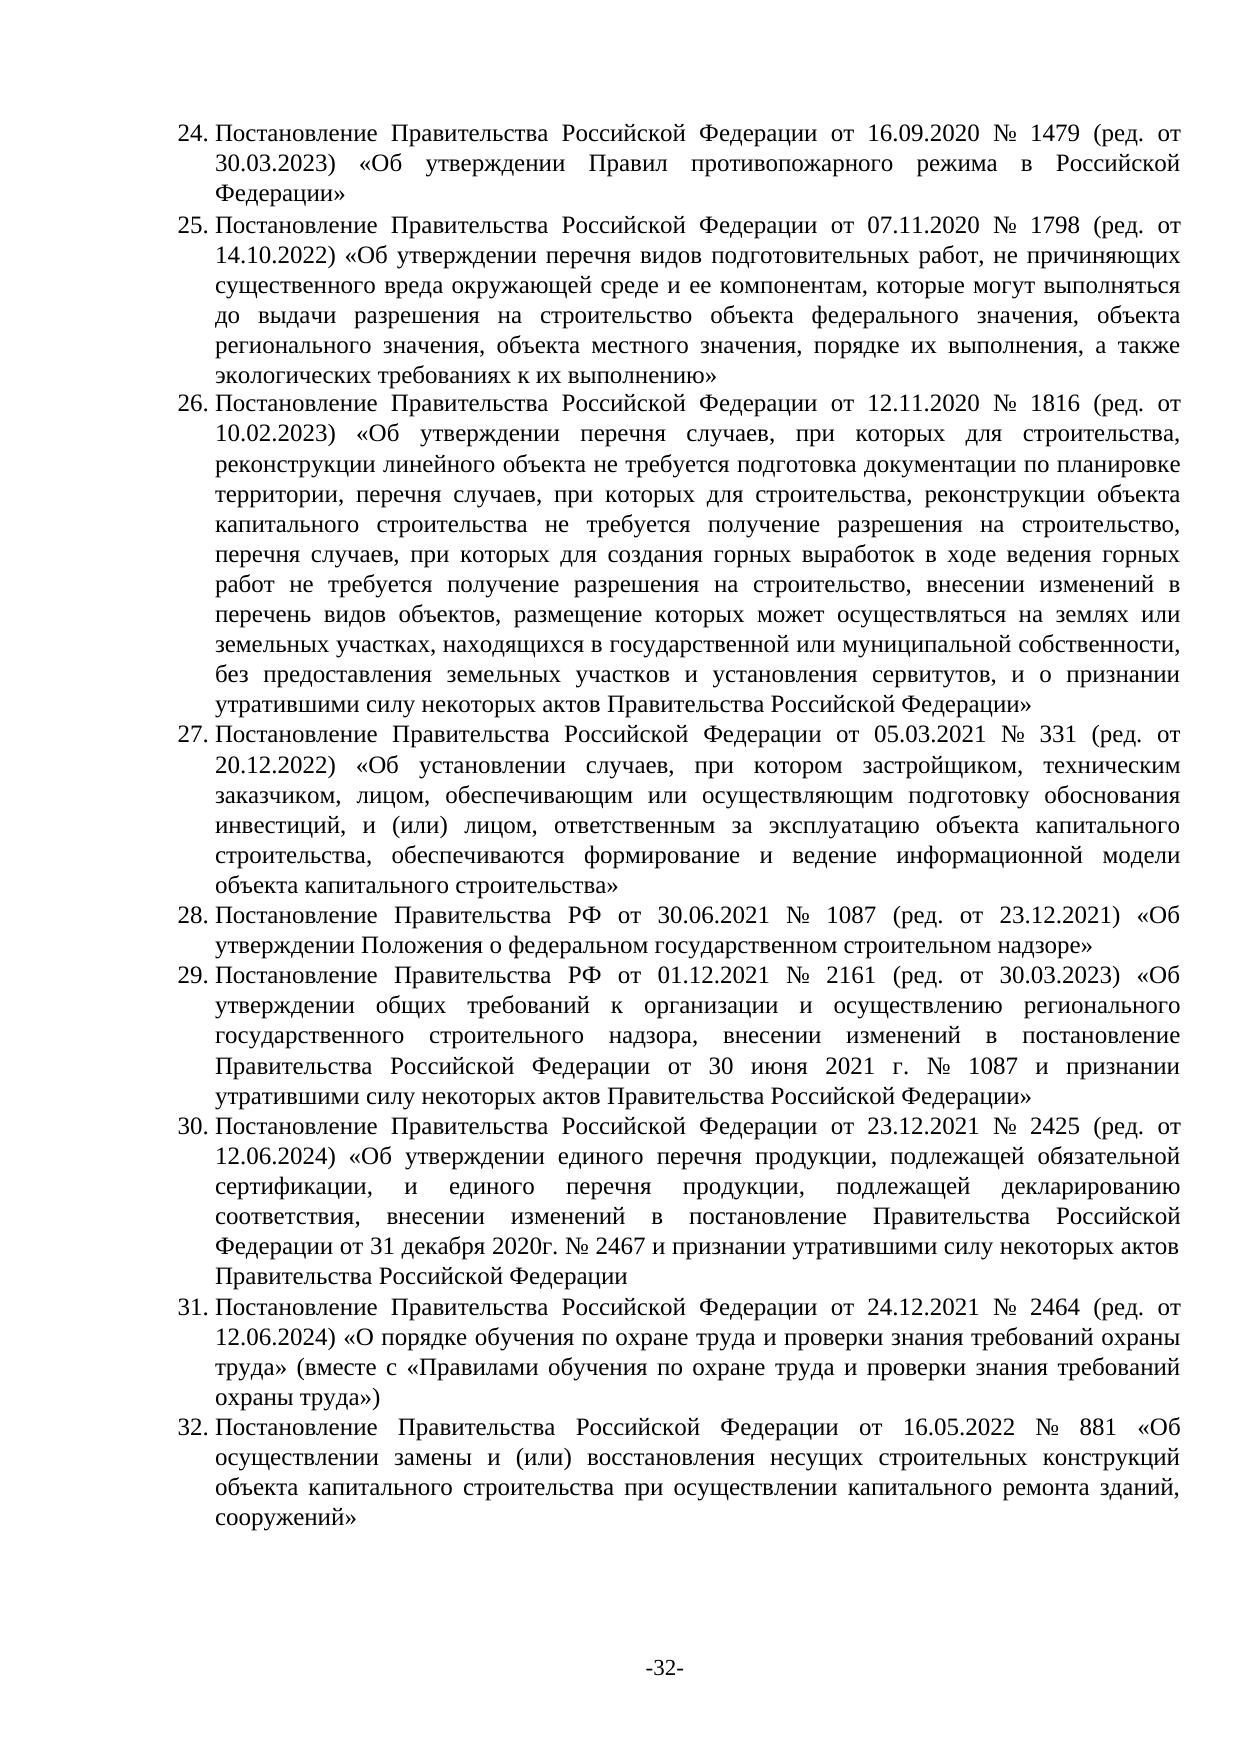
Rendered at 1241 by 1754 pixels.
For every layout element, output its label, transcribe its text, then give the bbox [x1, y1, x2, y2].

list Постановление Правительства РФ от 01.12.2021 № 2161 (ред. от 30.03.2023) «Об утверждении общих требований к организации и осуществлению регионального государственного строительного надзора, внесении изменений в постановление Правительства Российской Федерации от 30 июня 2021 г. № 1087 и признании утратившими силу некоторых актов Правительства Российской Федерации» [177, 960, 1181, 1109]
list Постановление Правительства Российской Федерации от 16.05.2022 № 881 «Об осуществлении замены и (или) восстановления несущих строительных конструкций объекта капитального строительства при осуществлении капитального ремонта зданий, сооружений» [177, 1412, 1181, 1531]
list Постановление Правительства Российской Федерации от 05.03.2021 № 331 (ред. от 20.12.2022) «Об установлении случаев, при котором застройщиком, техническим заказчиком, лицом, обеспечивающим или осуществляющим подготовку обоснования инвестиций, и (или) лицом, ответственным за эксплуатацию объекта капитального строительства, обеспечиваются формирование и ведение информационной модели объекта капитального строительства» [177, 719, 1181, 899]
list Постановление Правительства Российской Федерации от 24.12.2021 № 2464 (ред. от 12.06.2024) «О порядке обучения по охране труда и проверки знания требований охраны труда» (вместе с «Правилами обучения по охране труда и проверки знания требований охраны труда») [177, 1292, 1181, 1411]
list Постановление Правительства Российской Федерации от 23.12.2021 № 2425 (ред. от 12.06.2024) «Об утверждении единого перечня продукции, подлежащей обязательной сертификации, и единого перечня продукции, подлежащей декларированию соответствия, внесении изменений в постановление Правительства Российской Федерации от 31 декабря 2020г. № 2467 и признании утратившими силу некоторых актов Правительства Российской Федерации [177, 1111, 1181, 1290]
list Постановление Правительства РФ от 30.06.2021 № 1087 (ред. от 23.12.2021) «Об утверждении Положения о федеральном государственном строительном надзоре» [177, 900, 1181, 959]
list Постановление Правительства Российской Федерации от 07.11.2020 № 1798 (ред. от 14.10.2022) «Об утверждении перечня видов подготовительных работ, не причиняющих существенного вреда окружающей среде и ее компонентам, которые могут выполняться до выдачи разрешения на строительство объекта федерального значения, объекта регионального значения, объекта местного значения, порядке их выполнения, а также экологических требованиях к их выполнению» [177, 208, 1181, 388]
list Постановление Правительства Российской Федерации от 16.09.2020 № 1479 (ред. от 30.03.2023) «Об утверждении Правил противопожарного режима в Российской Федерации» [177, 118, 1181, 207]
list Постановление Правительства Российской Федерации от 12.11.2020 № 1816 (ред. от 10.02.2023) «Об утверждении перечня случаев, при которых для строительства, реконструкции линейного объекта не требуется подготовка документации по планировке территории, перечня случаев, при которых для строительства, реконструкции объекта капитального строительства не требуется получение разрешения на строительство, перечня случаев, при которых для создания горных выработок в ходе ведения горных работ не требуется получение разрешения на строительство, внесении изменений в перечень видов объектов, размещение которых может осуществляться на землях или земельных участках, находящихся в государственной или муниципальной собственности, без предоставления земельных участков и установления сервитутов, и о признании утратившими силу некоторых актов Правительства Российской Федерации» [177, 388, 1181, 718]
